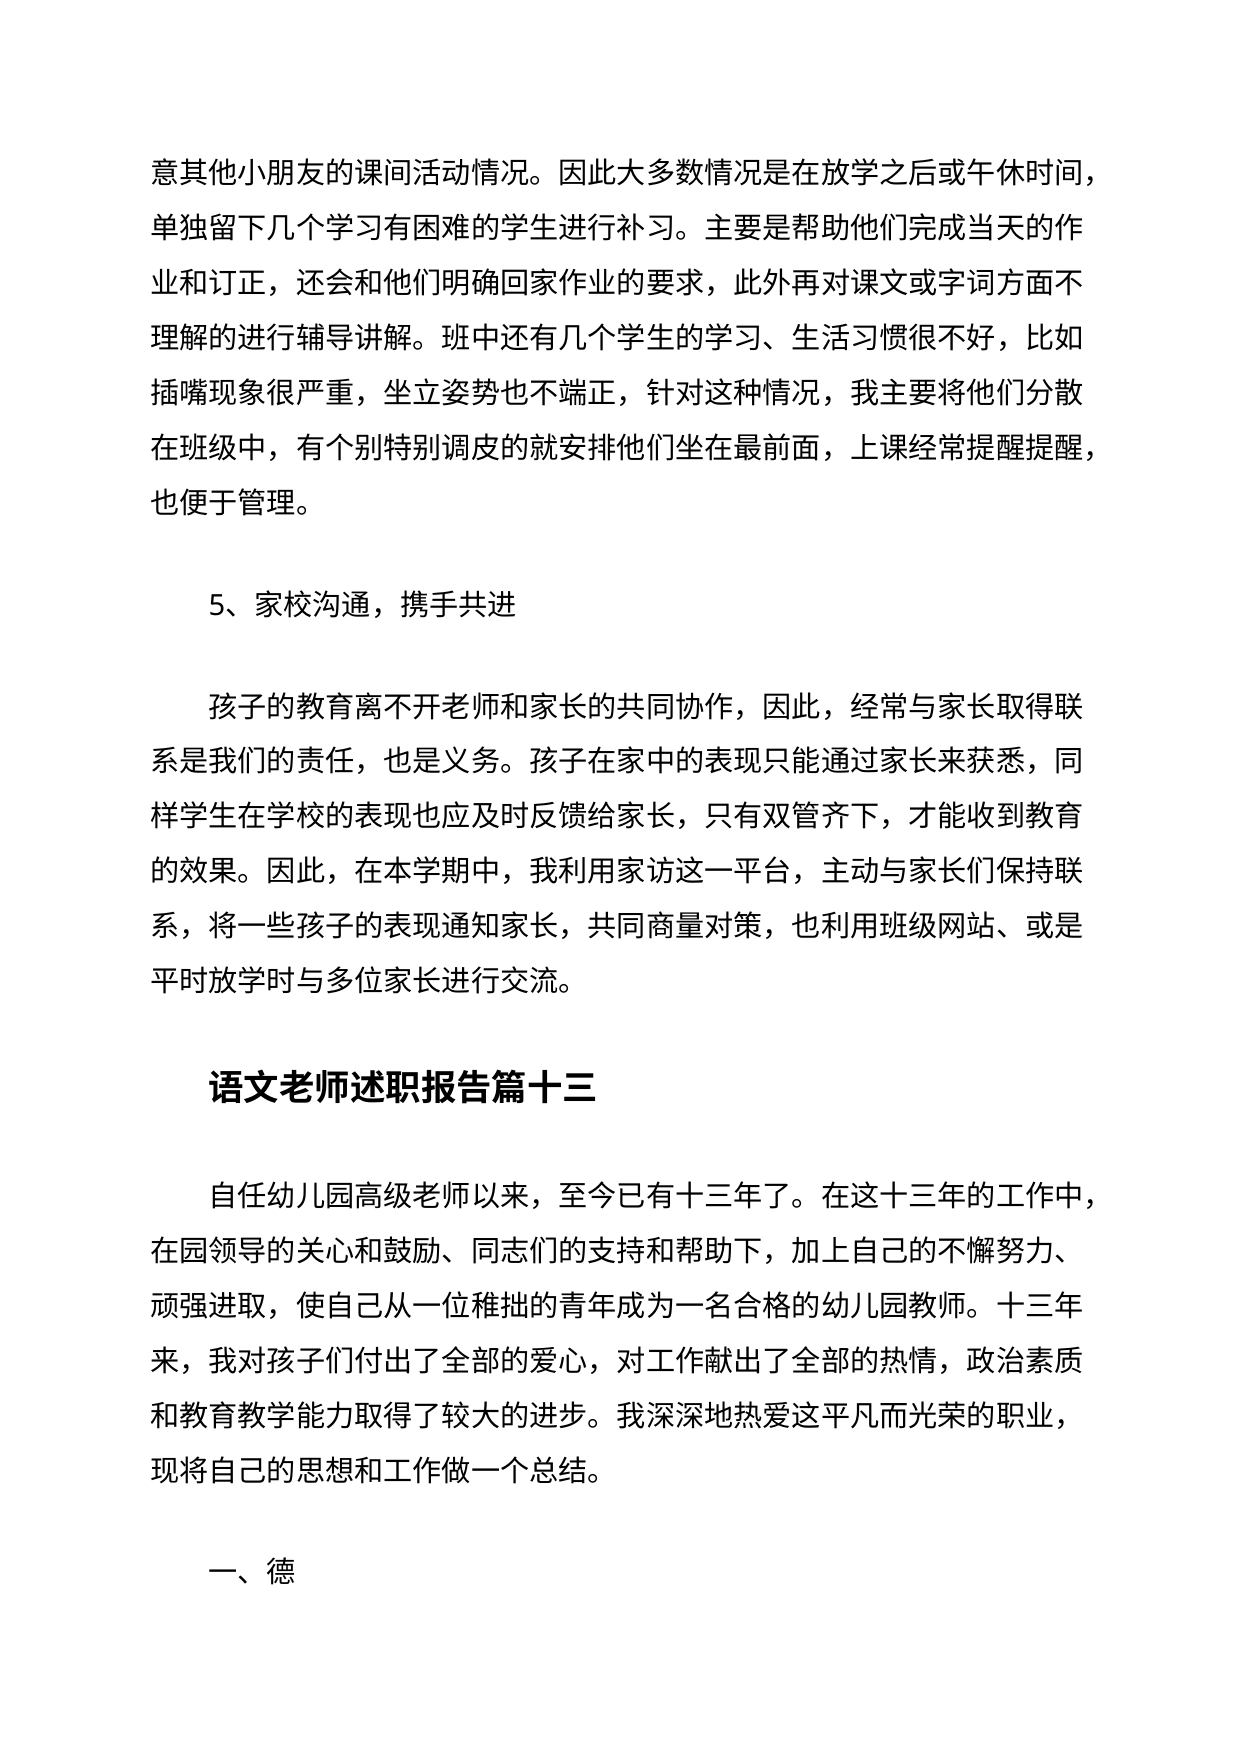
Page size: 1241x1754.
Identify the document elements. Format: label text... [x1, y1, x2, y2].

text 孩子的教育离不开老师和家长的共同协作，因此，经常与家长取得联系是我们的责任，也是义务。孩子在家中的表现只能通过家长来获悉，同样学生在学校的表现也应及时反馈给家长，只有双管齐下，才能收到教育的效果。因此，在本学期中，我利用家访这一平台，主动与家长们保持联系，将一些孩子的表现通知家长，共同商量对策，也利用班级网站、或是平时放学时与多位家长进行交流。 [150, 683, 1090, 1000]
text 5、家校沟通，携手共进 [150, 581, 1090, 623]
text 自任幼儿园高级老师以来，至今已有十三年了。在这十三年的工作中，在园领导的关心和鼓励、同志们的支持和帮助下，加上自己的不懈努力、顽强进取，使自己从一位稚拙的青年成为一名合格的幼儿园教师。十三年来，我对孩子们付出了全部的爱心，对工作献出了全部的热情，政治素质和教育教学能力取得了较大的进步。我深深地热爱这平凡而光荣的职业，现将自己的思想和工作做一个总结。 [150, 1173, 1090, 1489]
text 一、德 [150, 1549, 1090, 1591]
text 语文老师述职报告篇十三 [150, 1059, 1090, 1111]
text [150, 150, 1090, 522]
